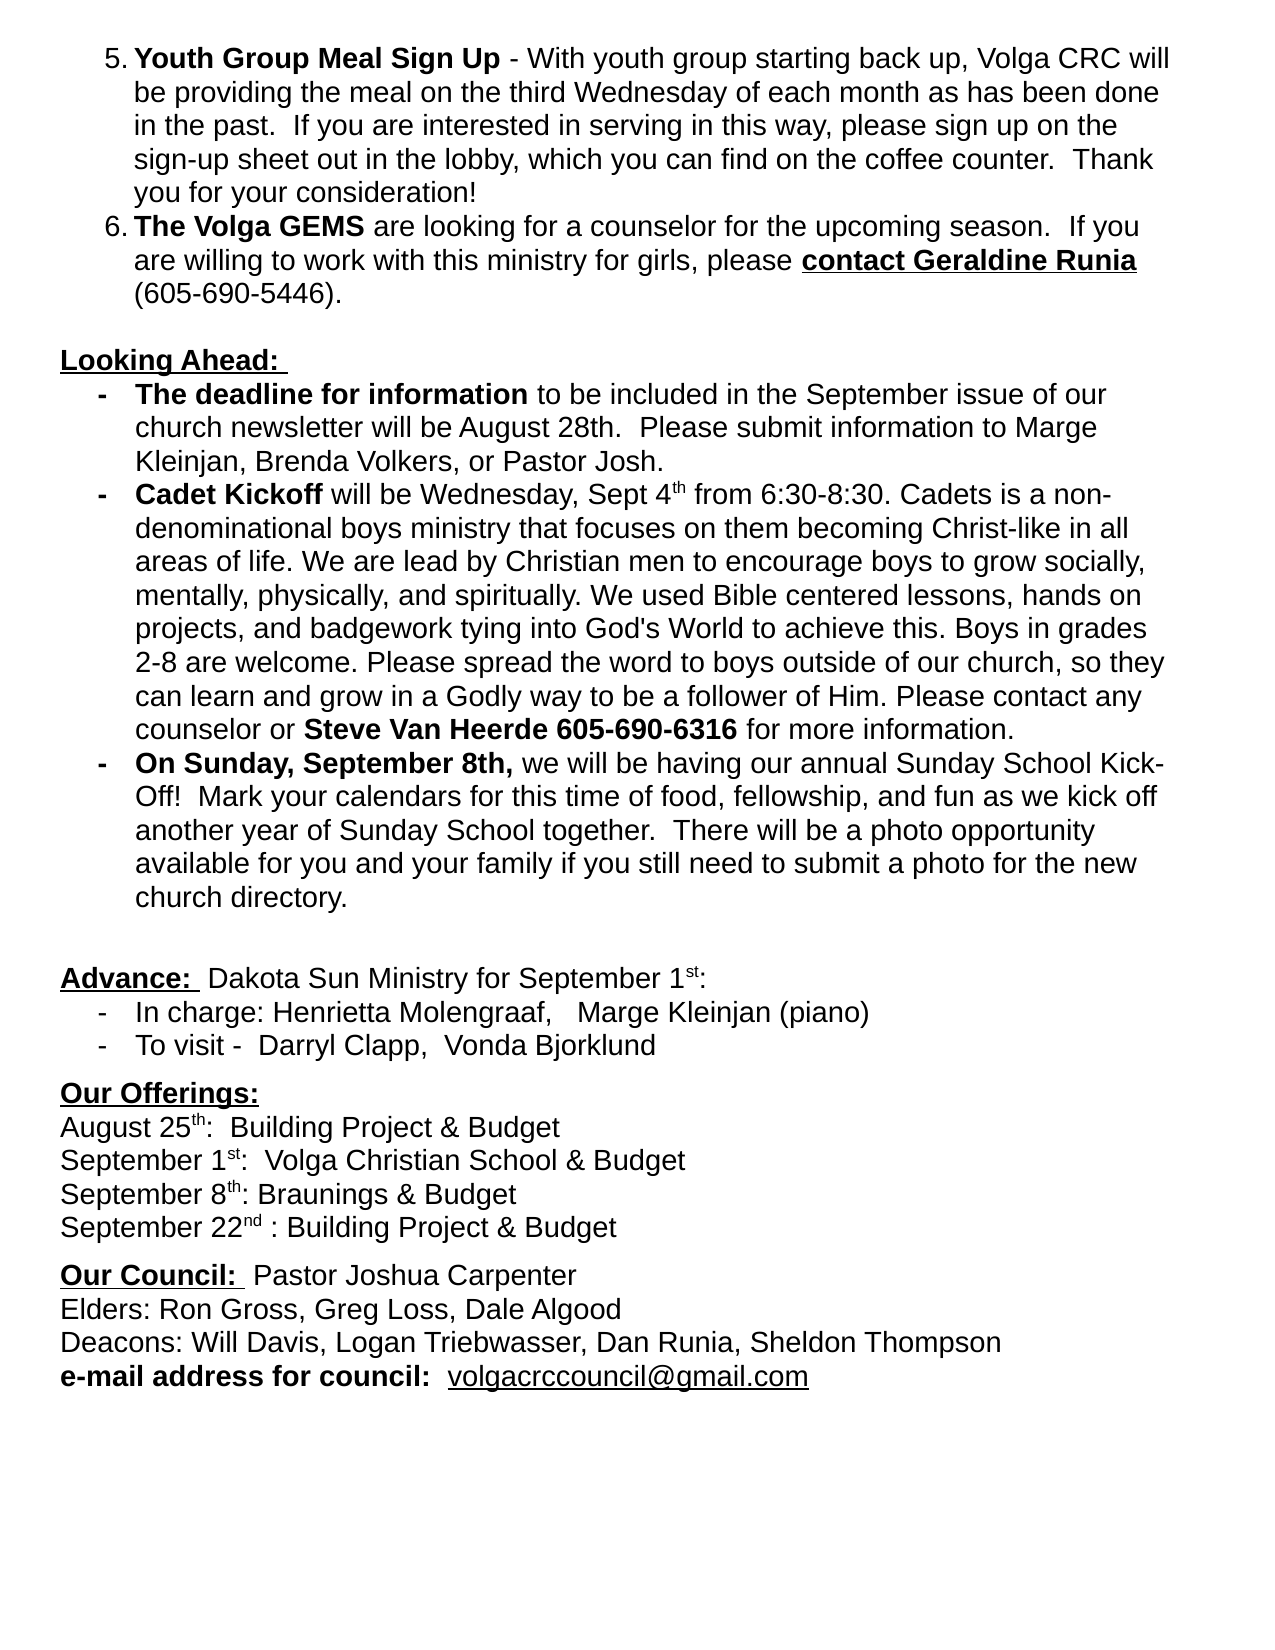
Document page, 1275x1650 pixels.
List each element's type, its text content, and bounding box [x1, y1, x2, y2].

text Looking Ahead: [60, 343, 1185, 377]
list In charge: Henrietta Molengraaf, Marge Kleinjan (piano) [97, 995, 1185, 1028]
list The deadline for information to be included in the September issue of our church newsletter will be August 28th. Please submit information to Marge Kleinjan, Brenda Volkers, or Pastor Josh. [97, 377, 1185, 477]
text Our Council: Pastor Joshua Carpenter [60, 1258, 1185, 1292]
text Deacons: Will Davis, Logan Triebwasser, Dan Runia, Sheldon Thompson [60, 1325, 1185, 1359]
text August 25th: Building Project & Budget [60, 1110, 1185, 1143]
text Elders: Ron Gross, Greg Loss, Dale Algood [60, 1292, 1185, 1325]
list To visit - Darryl Clapp, Vonda Bjorklund [97, 1028, 1185, 1062]
text Advance: Dakota Sun Ministry for September 1st: [60, 961, 1185, 995]
list Youth Group Meal Sign Up - With youth group starting back up, Volga CRC will be providing the meal on the third Wednesday of each month as has been done in the past. If you are interested in serving in this way, please sign up on the sign-up sheet out in the lobby, which you can find on the coffee counter. Thank you for your consideration! [104, 41, 1185, 209]
list On Sunday, September 8th, we will be having our annual Sunday School Kick-Off! Mark your calendars for this time of food, fellowship, and fun as we kick off another year of Sunday School together. There will be a photo opportunity available for you and your family if you still need to submit a photo for the new church directory. [97, 746, 1185, 913]
text September 8th: Braunings & Budget [60, 1177, 1185, 1210]
list The Volga GEMS are looking for a counselor for the upcoming season. If you are willing to work with this ministry for girls, please contact Geraldine Runia (605-690-5446). [104, 209, 1185, 309]
text Our Offerings: [60, 1076, 1185, 1110]
text September 1st: Volga Christian School & Budget [60, 1143, 1185, 1177]
text e-mail address for council: volgacrccouncil@gmail.com [60, 1359, 1185, 1392]
text September 22nd : Building Project & Budget [60, 1210, 1185, 1244]
list Cadet Kickoff will be Wednesday, Sept 4th from 6:30-8:30. Cadets is a non-denominational boys ministry that focuses on them becoming Christ-like in all areas of life. We are lead by Christian men to encourage boys to grow socially, mentally, physically, and spiritually. We used Bible centered lessons, hands on projects, and badgework tying into God's World to achieve this. Boys in grades 2-8 are welcome. Please spread the word to boys outside of our church, so they can learn and grow in a Godly way to be a follower of Him. Please contact any counselor or Steve Van Heerde 605-690-6316 for more information. [97, 477, 1185, 746]
